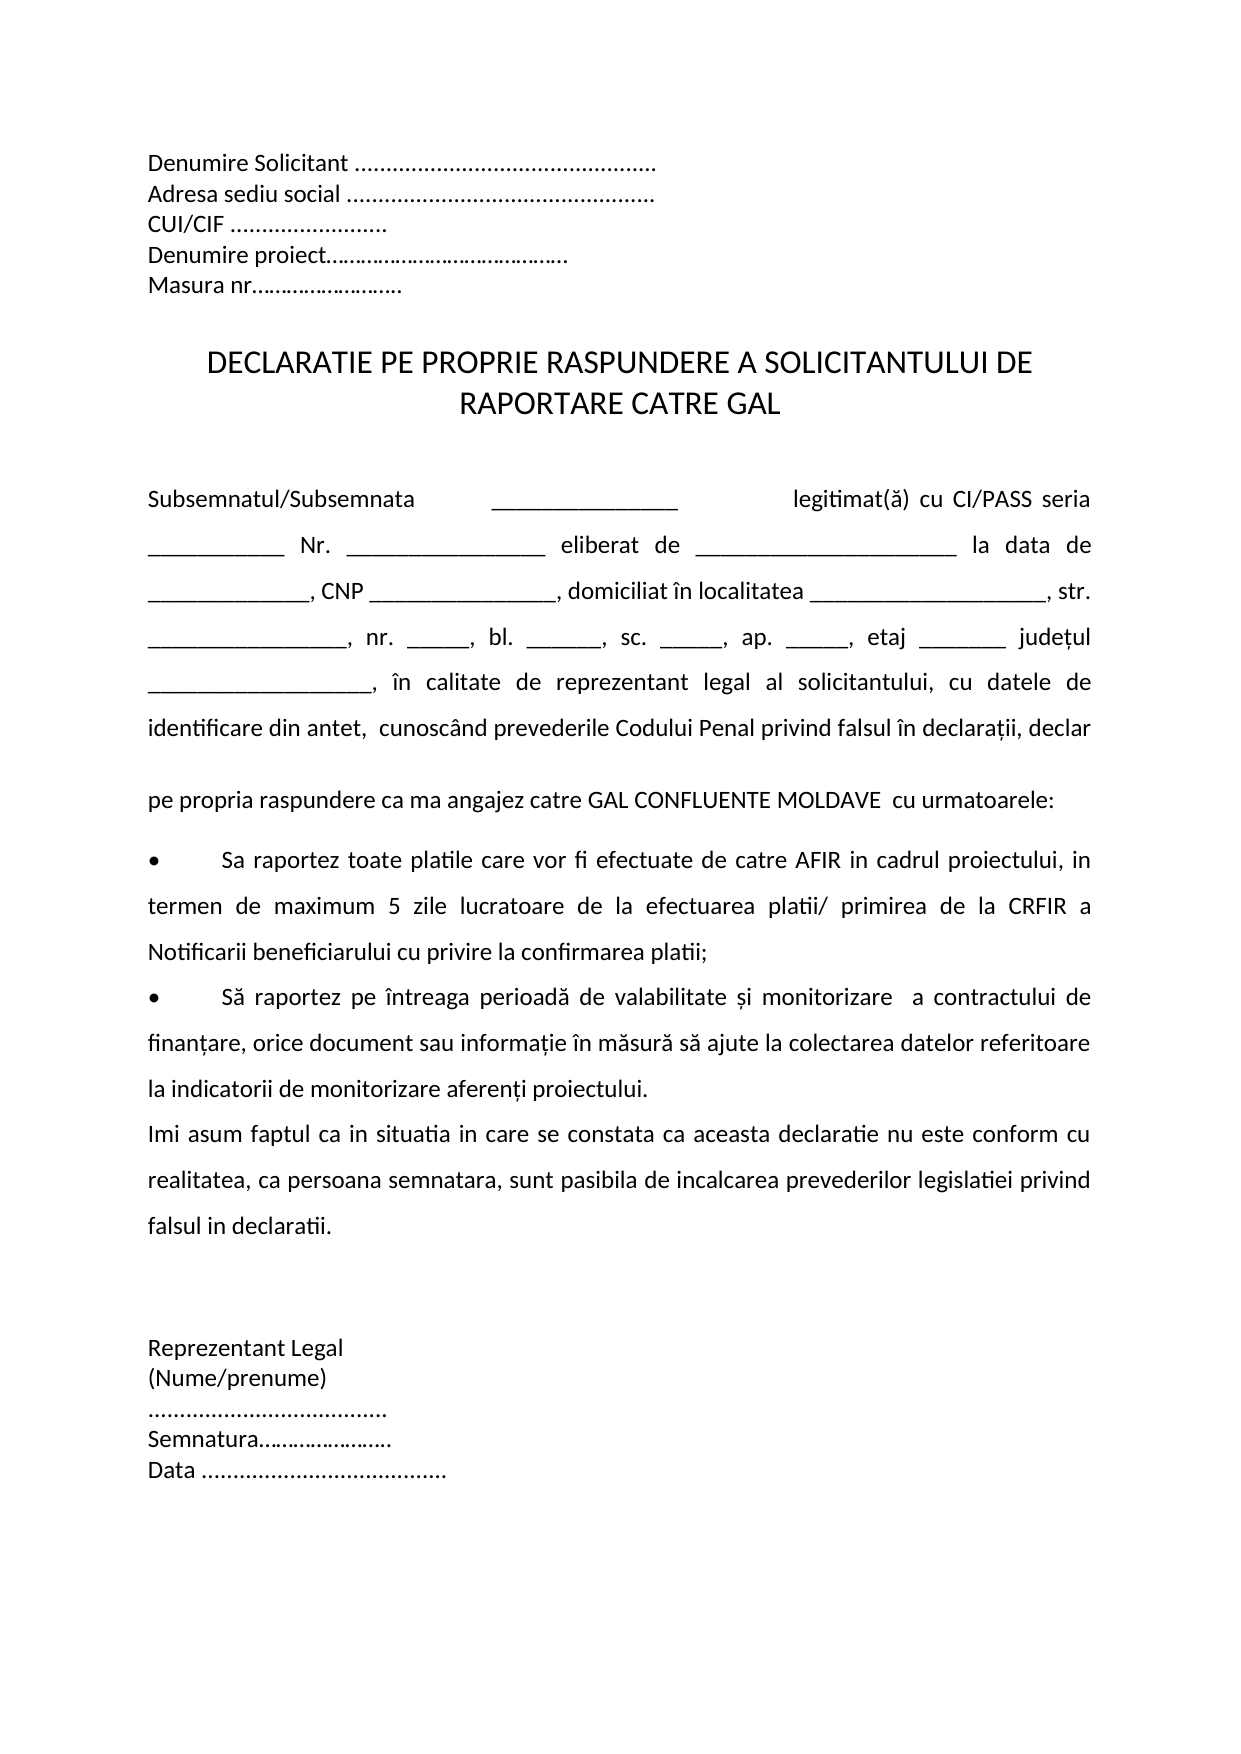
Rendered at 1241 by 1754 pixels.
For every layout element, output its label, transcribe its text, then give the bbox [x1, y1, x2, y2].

text DECLARATIE PE PROPRIE RASPUNDERE A SOLICITANTULUI DE RAPORTARE CATRE GAL [148, 341, 1093, 422]
text Subsemnatul/Subsemnata _______________ legitimat(ă) cu CI/PASS seria ___________ Nr. ________________ eliberat de _____________________ la data de _____________, CNP _______________, domiciliat în localitatea ___________________, str. ________________, nr. _____, bl. ______, sc. _____, ap. _____, etaj _______ județul __________________, în calitate de reprezentant legal al solicitantului, cu datele de identificare din antet, cunoscând prevederile Codului Penal privind falsul în declarații, declar pe propria raspundere ca ma angajez catre GAL CONFLUENTE MOLDAVE cu urmatoarele: [148, 483, 1093, 819]
text • Să raportez pe întreaga perioadă de valabilitate și monitorizare a contractului de finanțare, orice document sau informație în măsură să ajute la colectarea datelor referitoare la indicatorii de monitorizare aferenți proiectului. [148, 981, 1093, 1103]
text ...................................... [148, 1393, 1093, 1424]
text Reprezentant Legal [148, 1332, 1093, 1363]
text Imi asum faptul ca in situatia in care se constata ca aceasta declaratie nu este conform cu realitatea, ca persoana semnatara, sunt pasibila de incalcarea prevederilor legislatiei privind falsul in declaratii. [148, 1119, 1093, 1241]
text • Sa raportez toate platile care vor fi efectuate de catre AFIR in cadrul proiectului, in termen de maximum 5 zile lucratoare de la efectuarea platii/ primirea de la CRFIR a Notificarii beneficiarului cu privire la confirmarea platii; [148, 844, 1093, 966]
text Denumire Solicitant ................................................ [148, 148, 1093, 178]
text Data ....................................... [148, 1454, 1093, 1485]
text Denumire proiect…………………………………… [148, 239, 1093, 270]
text (Nume/prenume) [148, 1363, 1093, 1393]
text Masura nr…………………….. [148, 270, 1093, 300]
text CUI/CIF ......................... [148, 209, 1093, 239]
text Adresa sediu social ................................................. [148, 178, 1093, 209]
text Semnatura………………….. [148, 1424, 1093, 1454]
